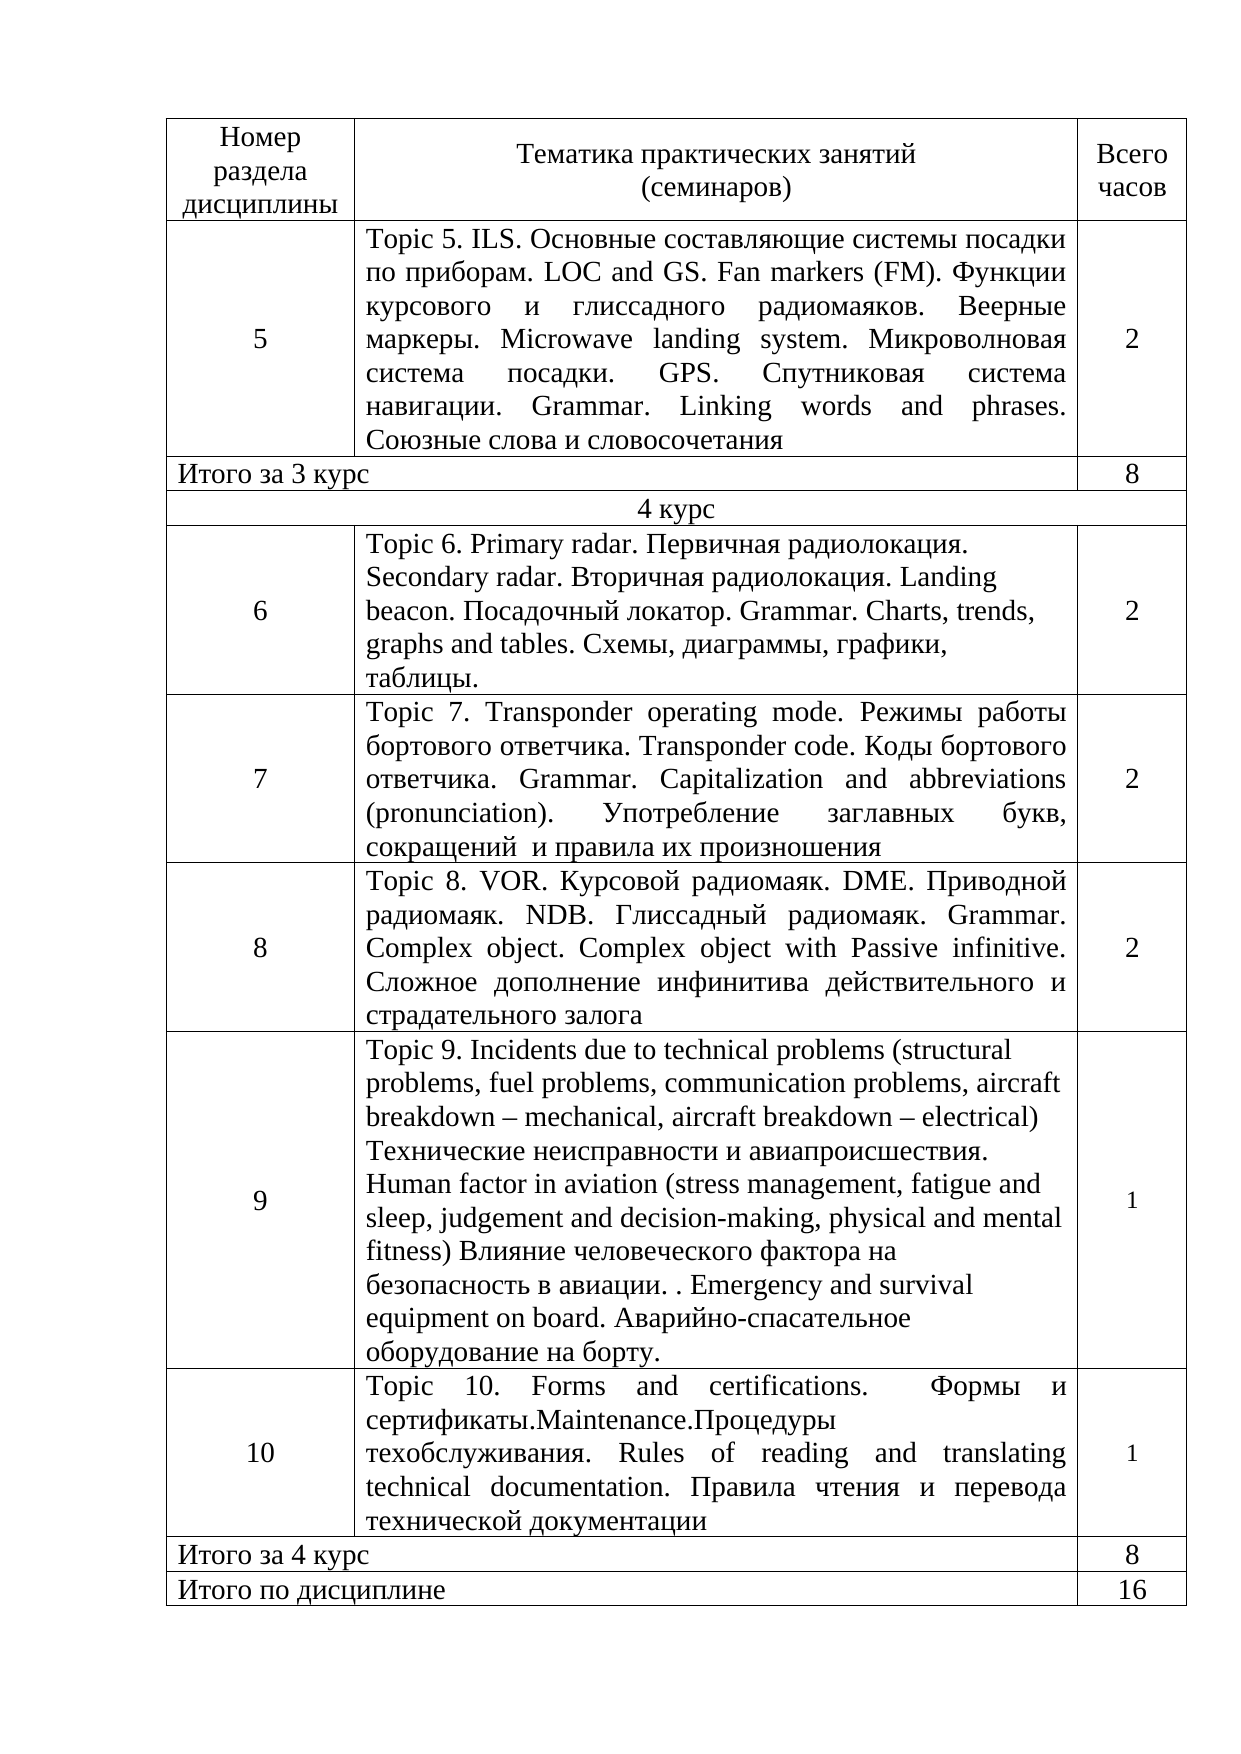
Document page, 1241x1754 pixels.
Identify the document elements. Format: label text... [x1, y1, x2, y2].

table_cell 2 [1078, 221, 1186, 456]
table_cell Итого по дисциплине [167, 1572, 1077, 1605]
table_cell 1 [1078, 1032, 1186, 1367]
table_cell 16 [1078, 1572, 1186, 1605]
table_cell 2 [1078, 695, 1186, 862]
table_cell Итого за 4 курс [167, 1537, 1077, 1571]
table_cell 4 курс [167, 491, 1186, 525]
table_cell 8 [1078, 1537, 1186, 1571]
table_cell Topic 9. Incidents due to technical problems (structural problems, fuel problems, communication problems, aircraft breakdown – mechanical, aircraft breakdown – electrical) Технические неисправности и авиапроисшествия. Human factor in aviation (stress management, fatigue and sleep, judgement and decision-making, physical and mental fitness) Влияние человеческого фактора на безопасность в авиации. . Emergency and survival equipment on board. Аварийно-спасательное оборудование на борту. [355, 1032, 1077, 1367]
table_header Номер раздела дисциплины [167, 119, 354, 220]
table_cell 7 [167, 695, 354, 862]
table_cell 5 [167, 221, 354, 456]
table_header Всего часов [1078, 119, 1186, 220]
table_cell 2 [1078, 526, 1186, 693]
table_header Тематика практических занятий (семинаров) [355, 119, 1077, 220]
table_cell 8 [1078, 457, 1186, 490]
table_cell Topic 7. Transponder operating mode. Режимы работы бортового ответчика. Transponder code. Коды бортового ответчика. Grammar. Capitalization and abbreviations (pronunciation). Употребление заглавных букв, сокращений и правила их произношения [355, 695, 1077, 862]
table_cell Topic 5. ILS. Основные составляющие системы посадки по приборам. LOC and GS. Fan markers (FM). Функции курсового и глиссадного радиомаяков. Веерные маркеры. Microwave landing system. Микроволновая система посадки. GPS. Спутниковая система навигации. Grammar. Linking words and phrases. Союзные слова и словосочетания [355, 221, 1077, 456]
table_cell 10 [167, 1369, 354, 1536]
table_cell Итого за 3 курс [167, 457, 1077, 490]
table_cell Topic 10. Forms and certifications. Формы и сертификаты.Maintenance.Процедуры техобслуживания. Rules of reading and translating technical documentation. Правила чтения и перевода технической документации [355, 1369, 1077, 1536]
table_cell 9 [167, 1032, 354, 1367]
table_cell 8 [167, 863, 354, 1031]
table_cell 6 [167, 526, 354, 693]
table_cell Topic 8. VOR. Курсовой радиомаяк. DME. Приводной радиомаяк. NDB. Глиссадный радиомаяк. Grammar. Complex object. Complex object with Passive infinitive. Сложное дополнение инфинитива действительного и страдательного залога [355, 863, 1077, 1031]
table_cell 1 [1078, 1369, 1186, 1536]
table_cell Topic 6. Primary radar. Первичная радиолокация. Secondary radar. Вторичная радиолокация. Landing beacon. Посадочный локатор. Grammar. Charts, trends, graphs and tables. Схемы, диаграммы, графики, таблицы. [355, 526, 1077, 693]
table_cell 2 [1078, 863, 1186, 1031]
